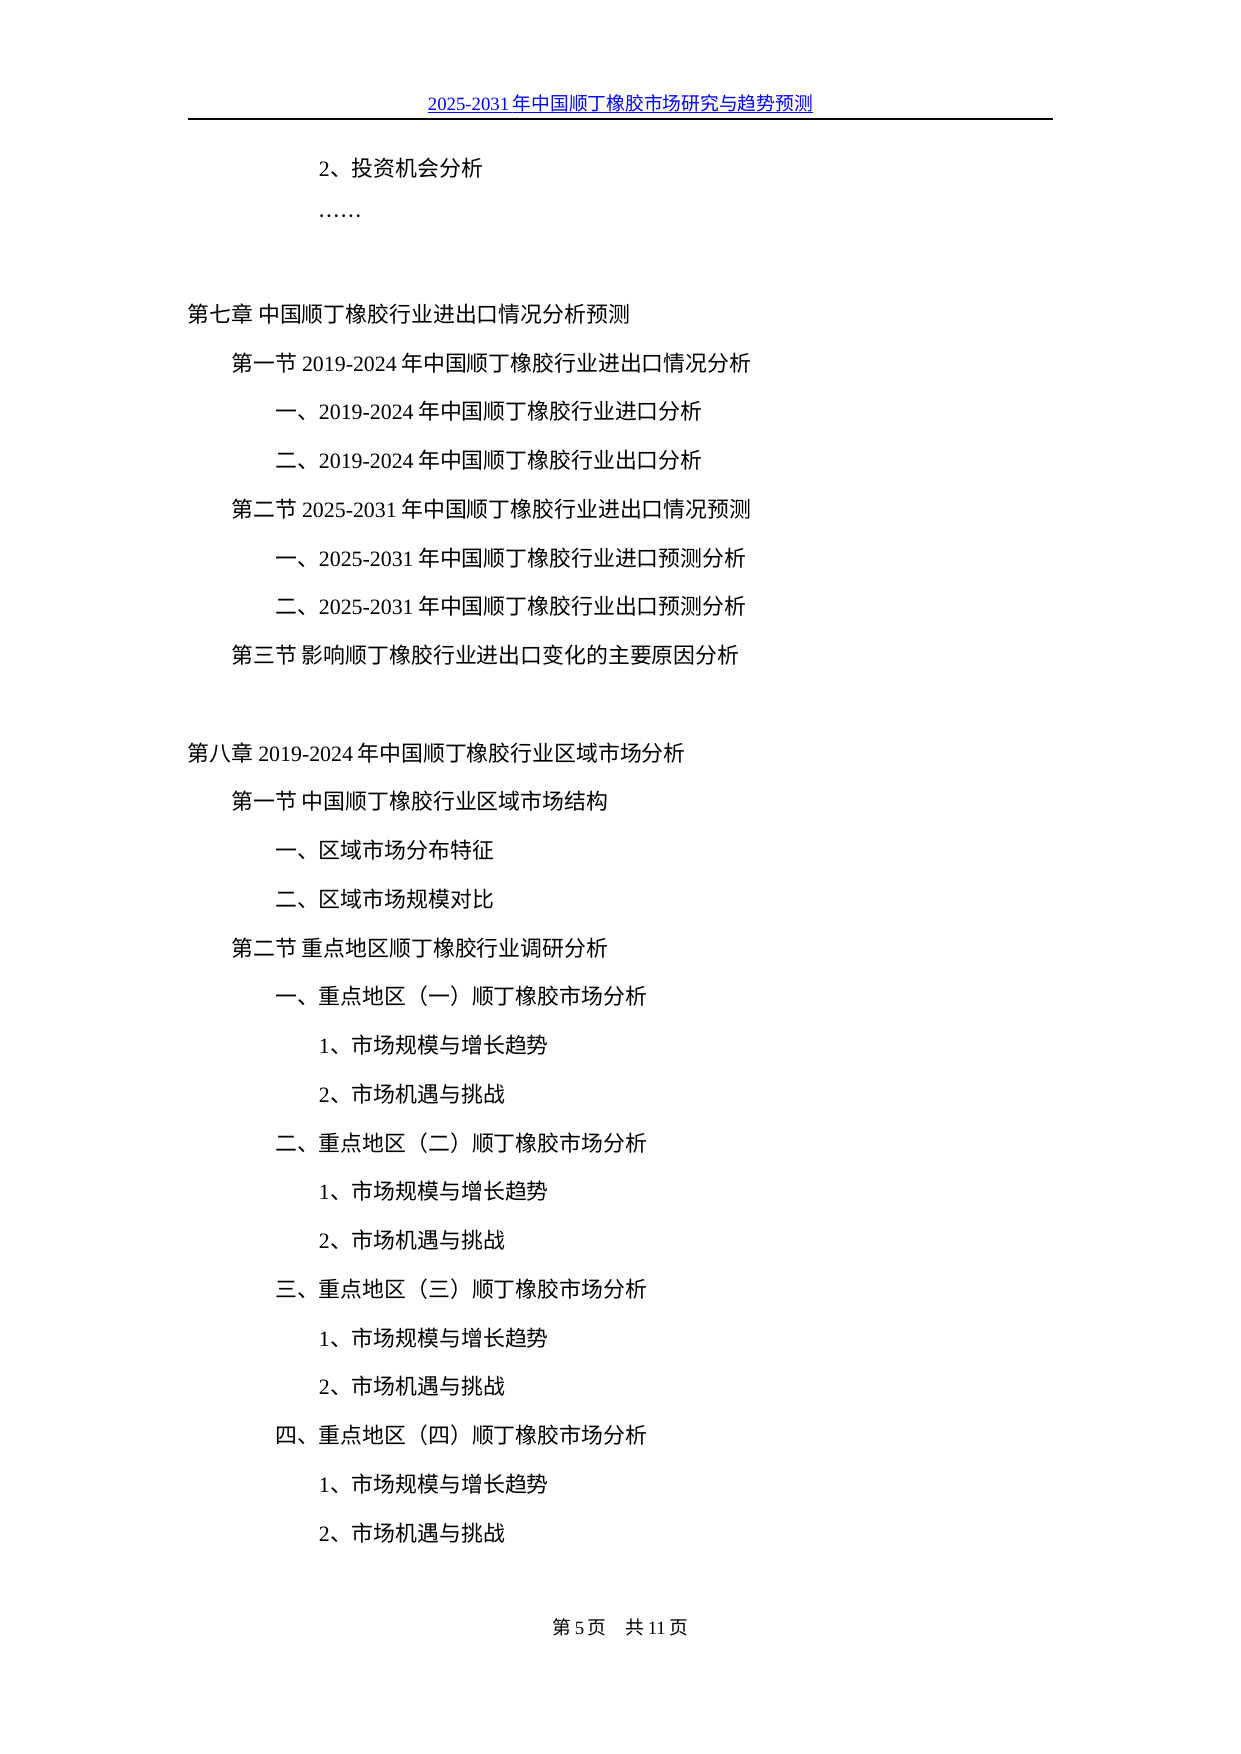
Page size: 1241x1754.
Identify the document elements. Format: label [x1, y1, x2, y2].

text [187, 150, 1053, 1548]
